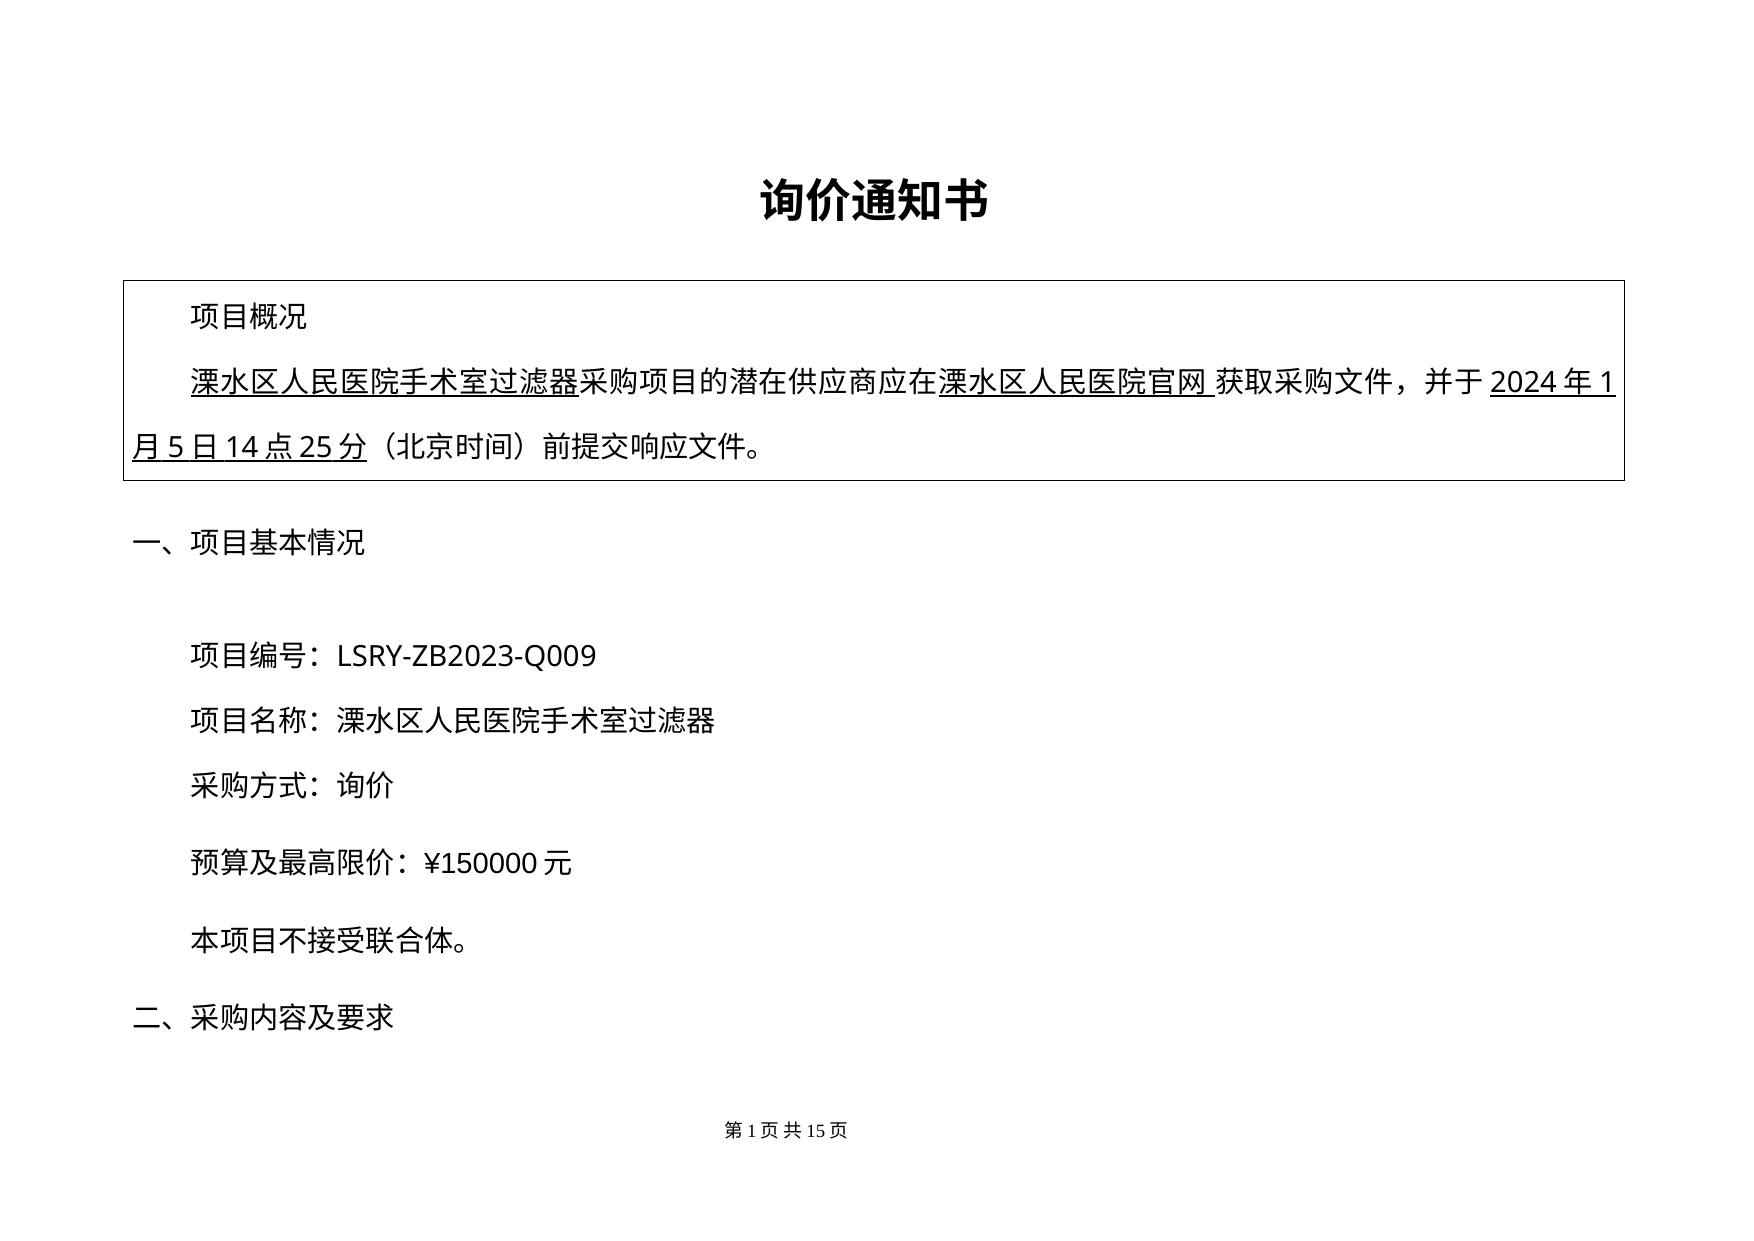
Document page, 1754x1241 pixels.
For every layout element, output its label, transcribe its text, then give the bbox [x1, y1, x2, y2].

text 项目编号：LSRY-ZB2023-Q009 [132, 621, 1616, 686]
subtitle 询价通知书 [132, 149, 1616, 246]
text 项目名称：溧水区人民医院手术室过滤器 [132, 686, 1616, 751]
text 项目概况 [124, 281, 1624, 344]
text 预算及最高限价：¥150000元 [132, 828, 1466, 893]
subtitle 一、项目基本情况 [132, 508, 1616, 573]
text 采购方式：询价 [132, 751, 1466, 816]
text 溧水区人民医院手术室过滤器采购项目的潜在供应商应在溧水区人民医院官网 获取采购文件，并于2024年1月5日14点25分（北京时间）前提交响应文件。 [124, 344, 1624, 480]
text 本项目不接受联合体。 [132, 906, 1466, 971]
list 采购内容及要求 [132, 983, 1616, 1048]
